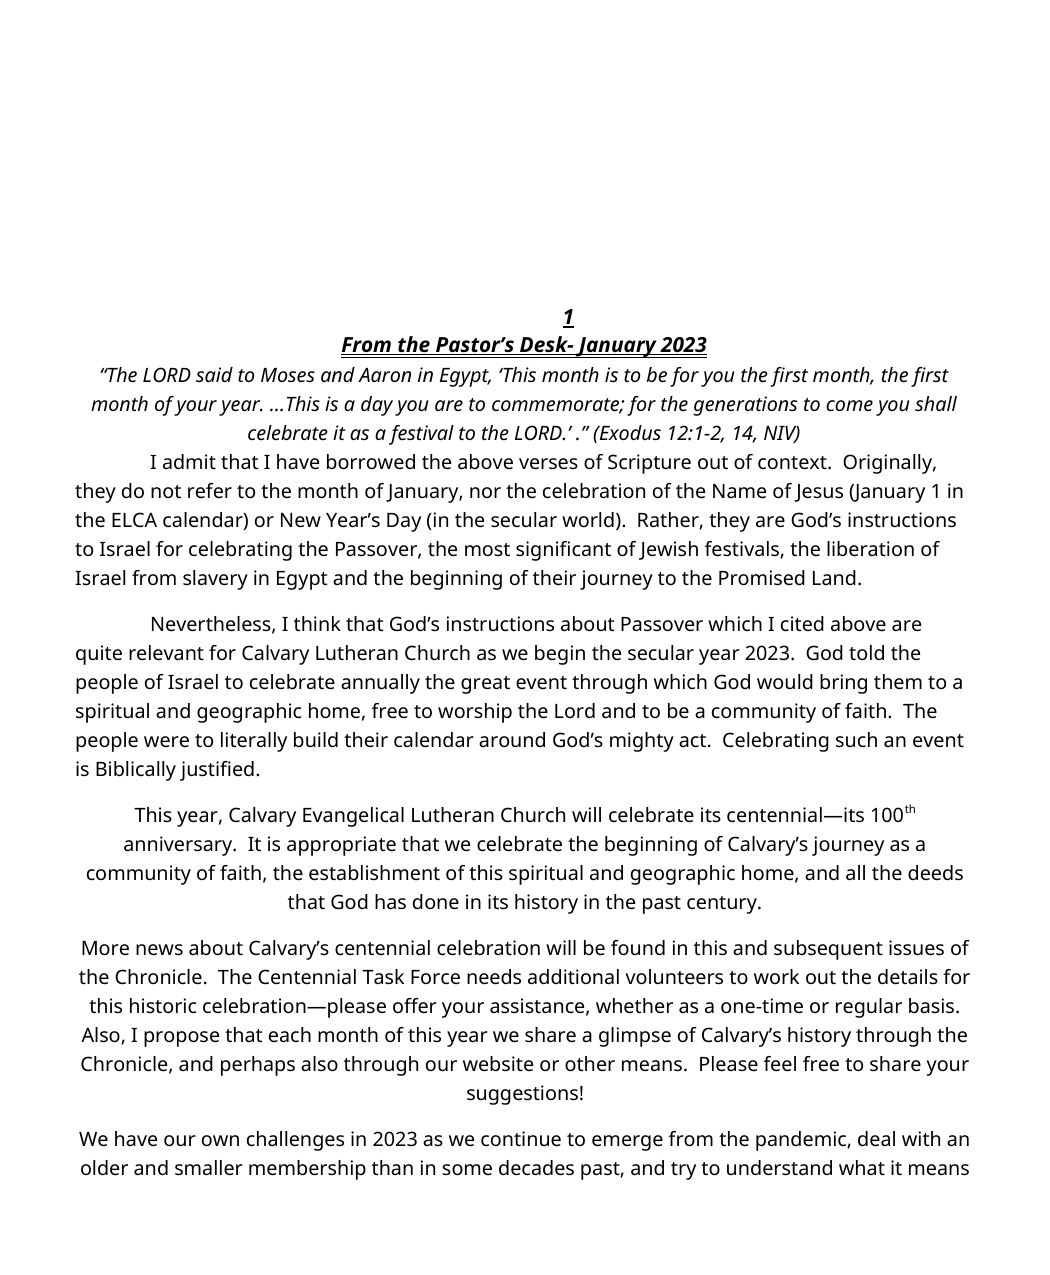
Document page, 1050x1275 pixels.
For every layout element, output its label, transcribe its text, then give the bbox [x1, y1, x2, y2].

text 1 [562, 302, 975, 331]
text Nevertheless, I think that God’s instructions about Passover which I cited above are quite relevant for Calvary Lutheran Church as we begin the secular year 2023. God told the people of Israel to celebrate annually the great event through which God would bring them to a spiritual and geographic home, free to worship the Lord and to be a community of faith. The people were to literally build their calendar around God’s mighty act. Celebrating such an event is Biblically justified. [75, 610, 975, 783]
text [75, 1125, 975, 1181]
text This year, Calvary Evangelical Lutheran Church will celebrate its centennial—its 100th anniversary. It is appropriate that we celebrate the beginning of Calvary’s journey as a community of faith, the establishment of this spiritual and geographic home, and all the deeds that God has done in its history in the past century. [75, 801, 975, 916]
text I admit that I have borrowed the above verses of Scripture out of context. Originally, they do not refer to the month of January, nor the celebration of the Name of Jesus (January 1 in the ELCA calendar) or New Year’s Day (in the secular world). Rather, they are God’s instructions to Israel for celebrating the Passover, the most significant of Jewish festivals, the liberation of Israel from slavery in Egypt and the beginning of their journey to the Promised Land. [75, 448, 975, 592]
text From the Pastor’s Desk- January 2023 [75, 331, 975, 359]
text “The LORD said to Moses and Aaron in Egypt, ‘This month is to be for you the first month, the first month of your year. …This is a day you are to commemorate; for the generations to come you shall celebrate it as a festival to the LORD.’ .” (Exodus 12:1-2, 14, NIV) [75, 361, 975, 446]
text More news about Calvary’s centennial celebration will be found in this and subsequent issues of the Chronicle. The Centennial Task Force needs additional volunteers to work out the details for this historic celebration—please offer your assistance, whether as a one-time or regular basis. Also, I propose that each month of this year we share a glimpse of Calvary’s history through the Chronicle, and perhaps also through our website or other means. Please feel free to share your suggestions! [75, 934, 975, 1107]
